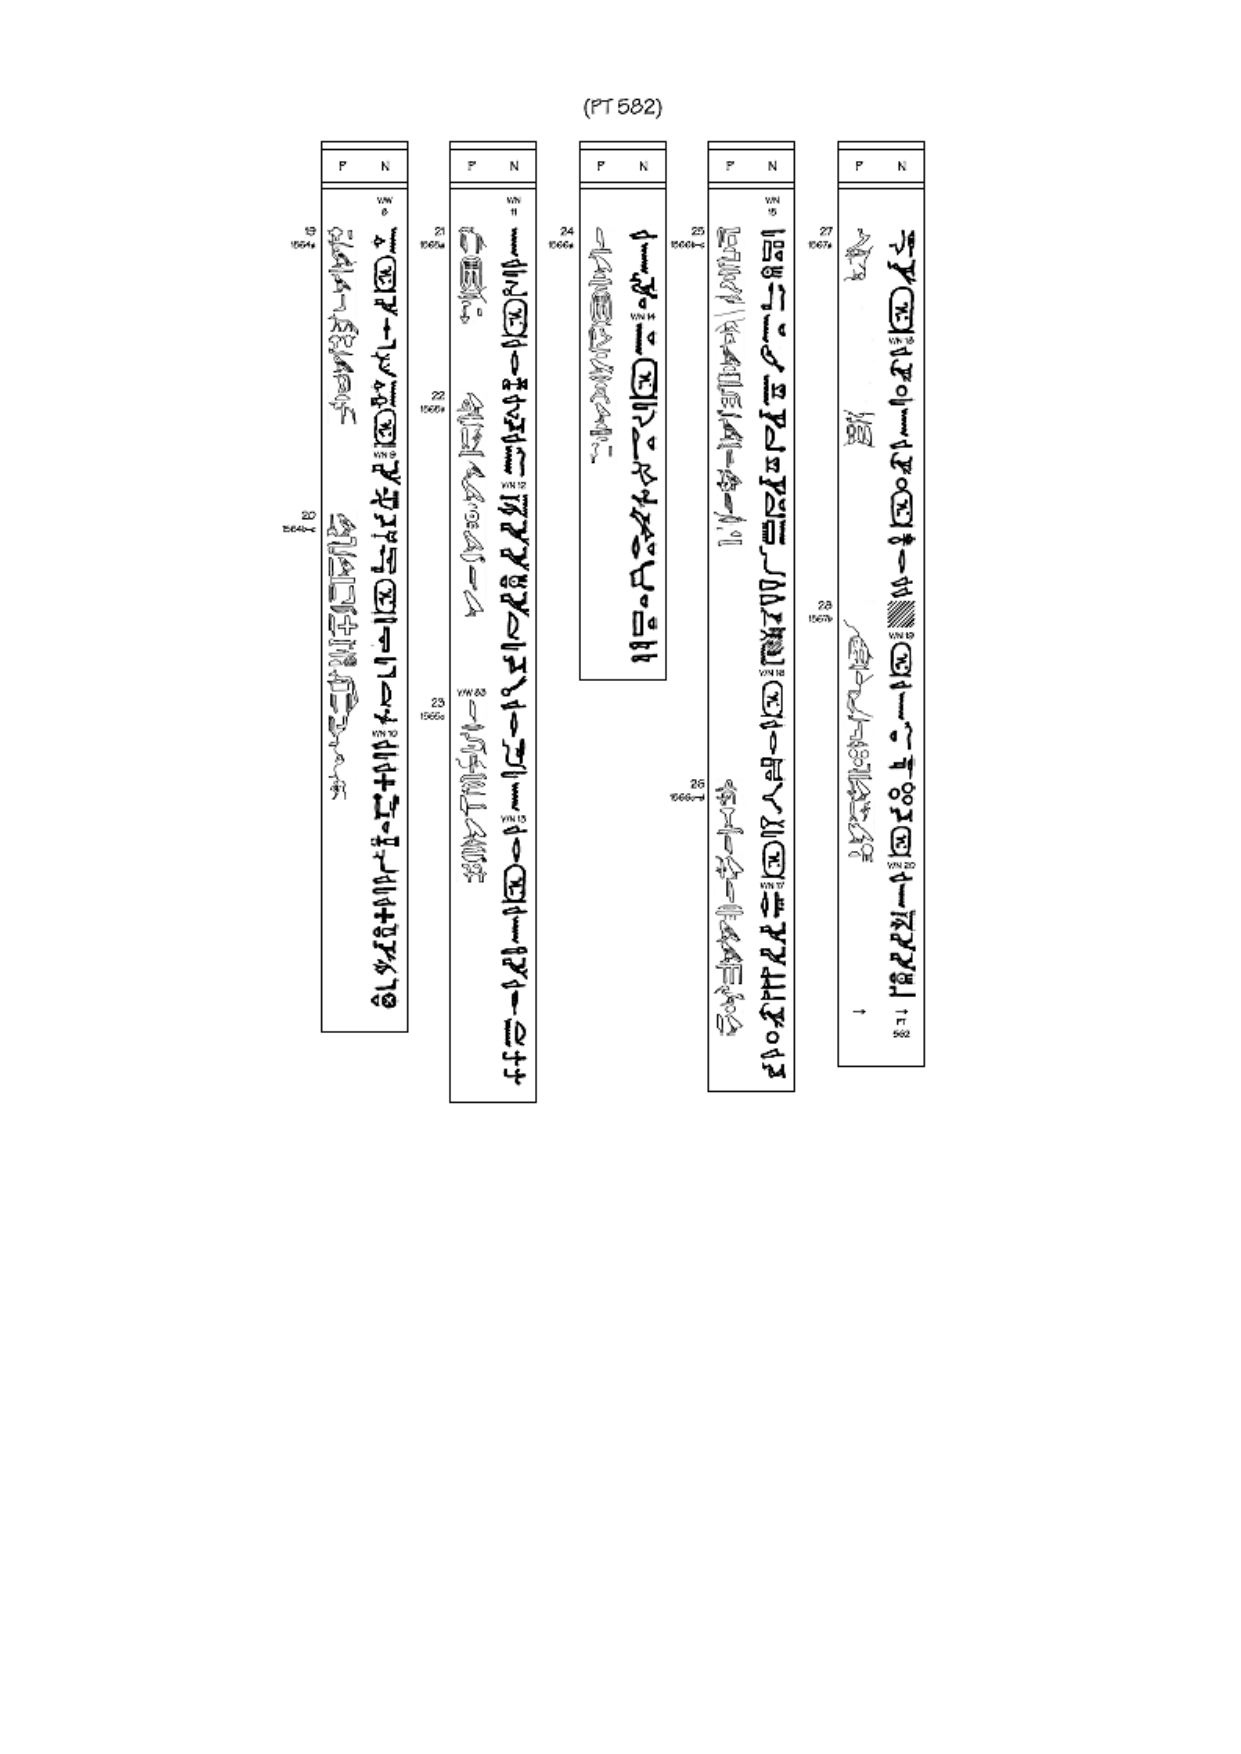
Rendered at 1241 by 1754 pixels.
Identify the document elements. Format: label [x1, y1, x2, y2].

picture [282, 88, 941, 1105]
